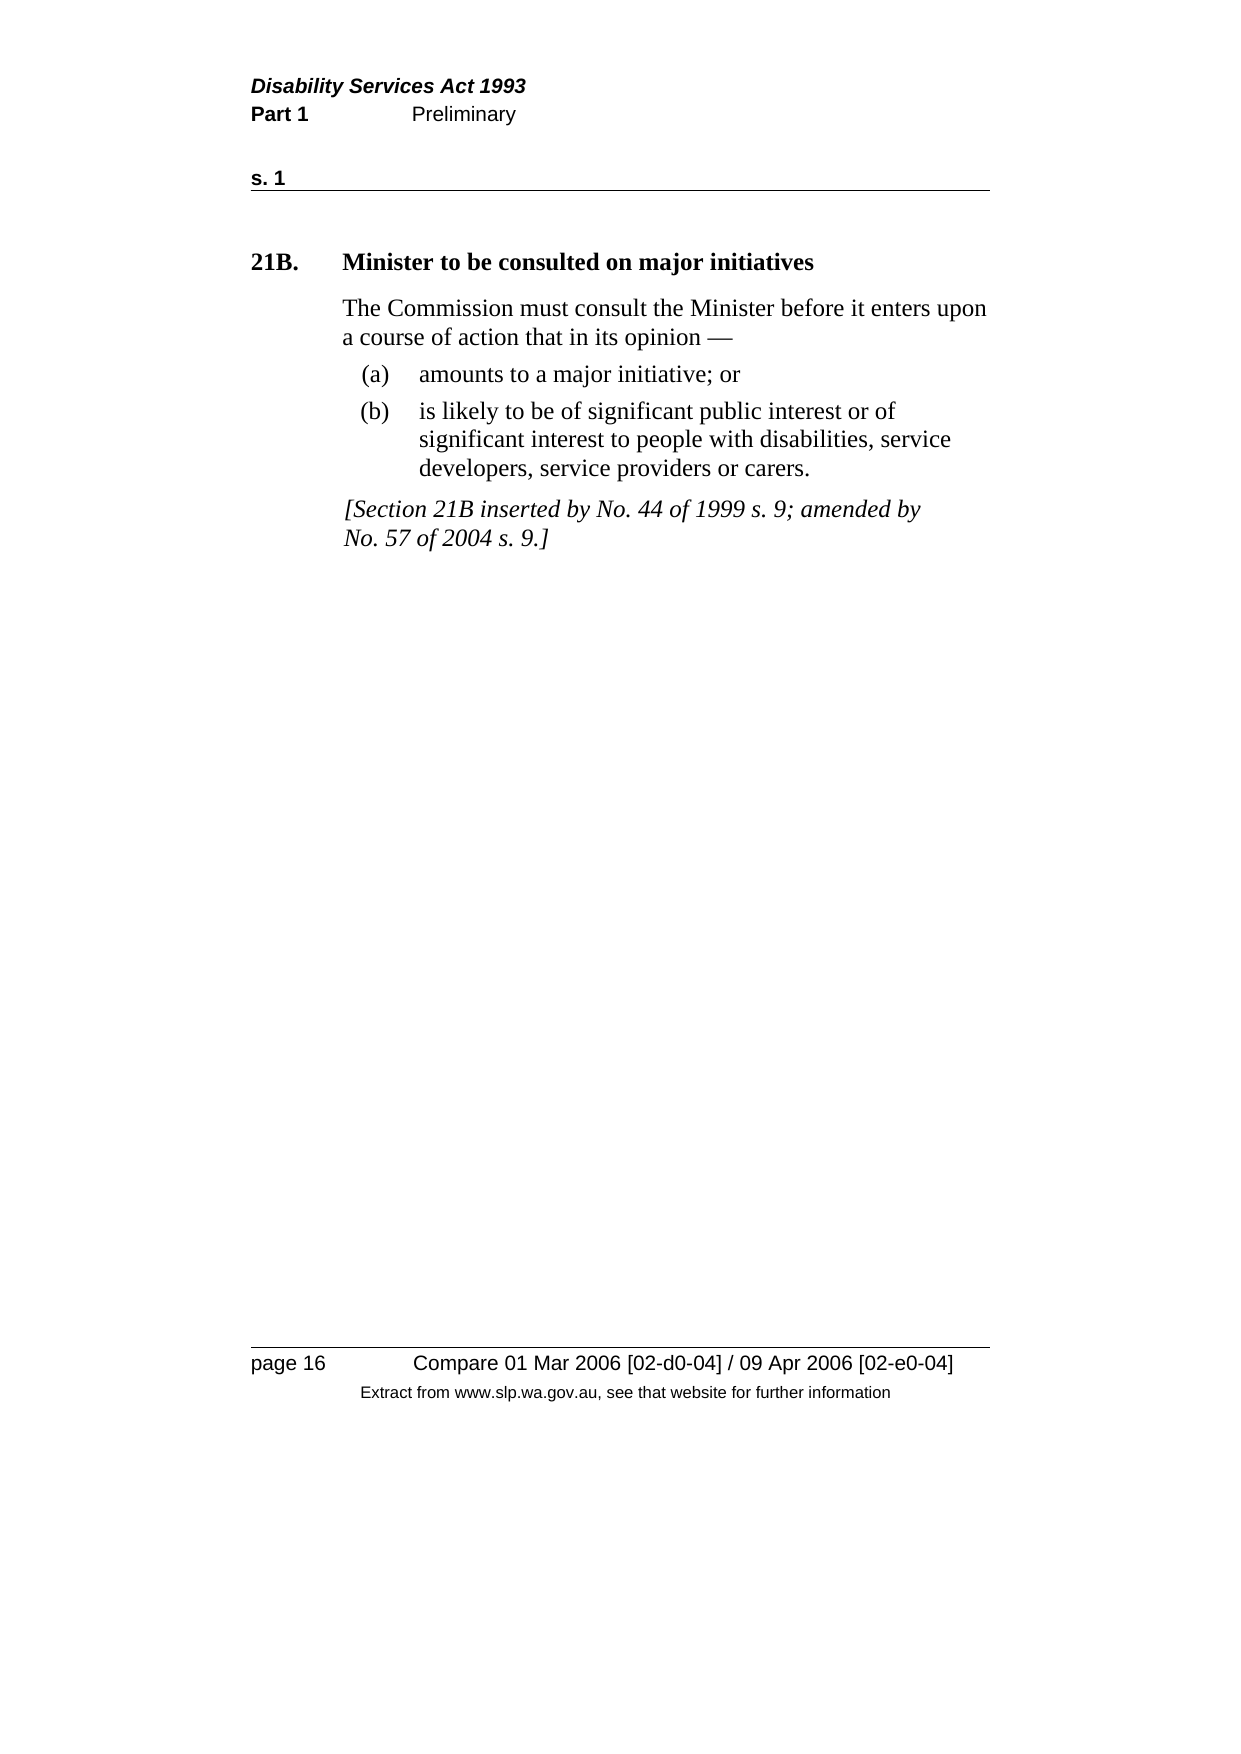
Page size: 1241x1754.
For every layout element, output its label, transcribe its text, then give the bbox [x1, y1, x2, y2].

subtitle 21B. Minister to be consulted on major initiatives [251, 247, 990, 276]
text The Commission must consult the Minister before it enters upon a course of action that in its opinion — [251, 293, 990, 350]
text (a) amounts to a major initiative; or [251, 359, 990, 387]
text (b) is likely to be of significant public interest or of significant interest to people with disabilities, service developers, service providers or carers. [251, 396, 990, 482]
text [Section 21B inserted by No. 44 of 1999 s. 9; amended by No. 57 of 2004 s. 9.] [251, 494, 990, 552]
